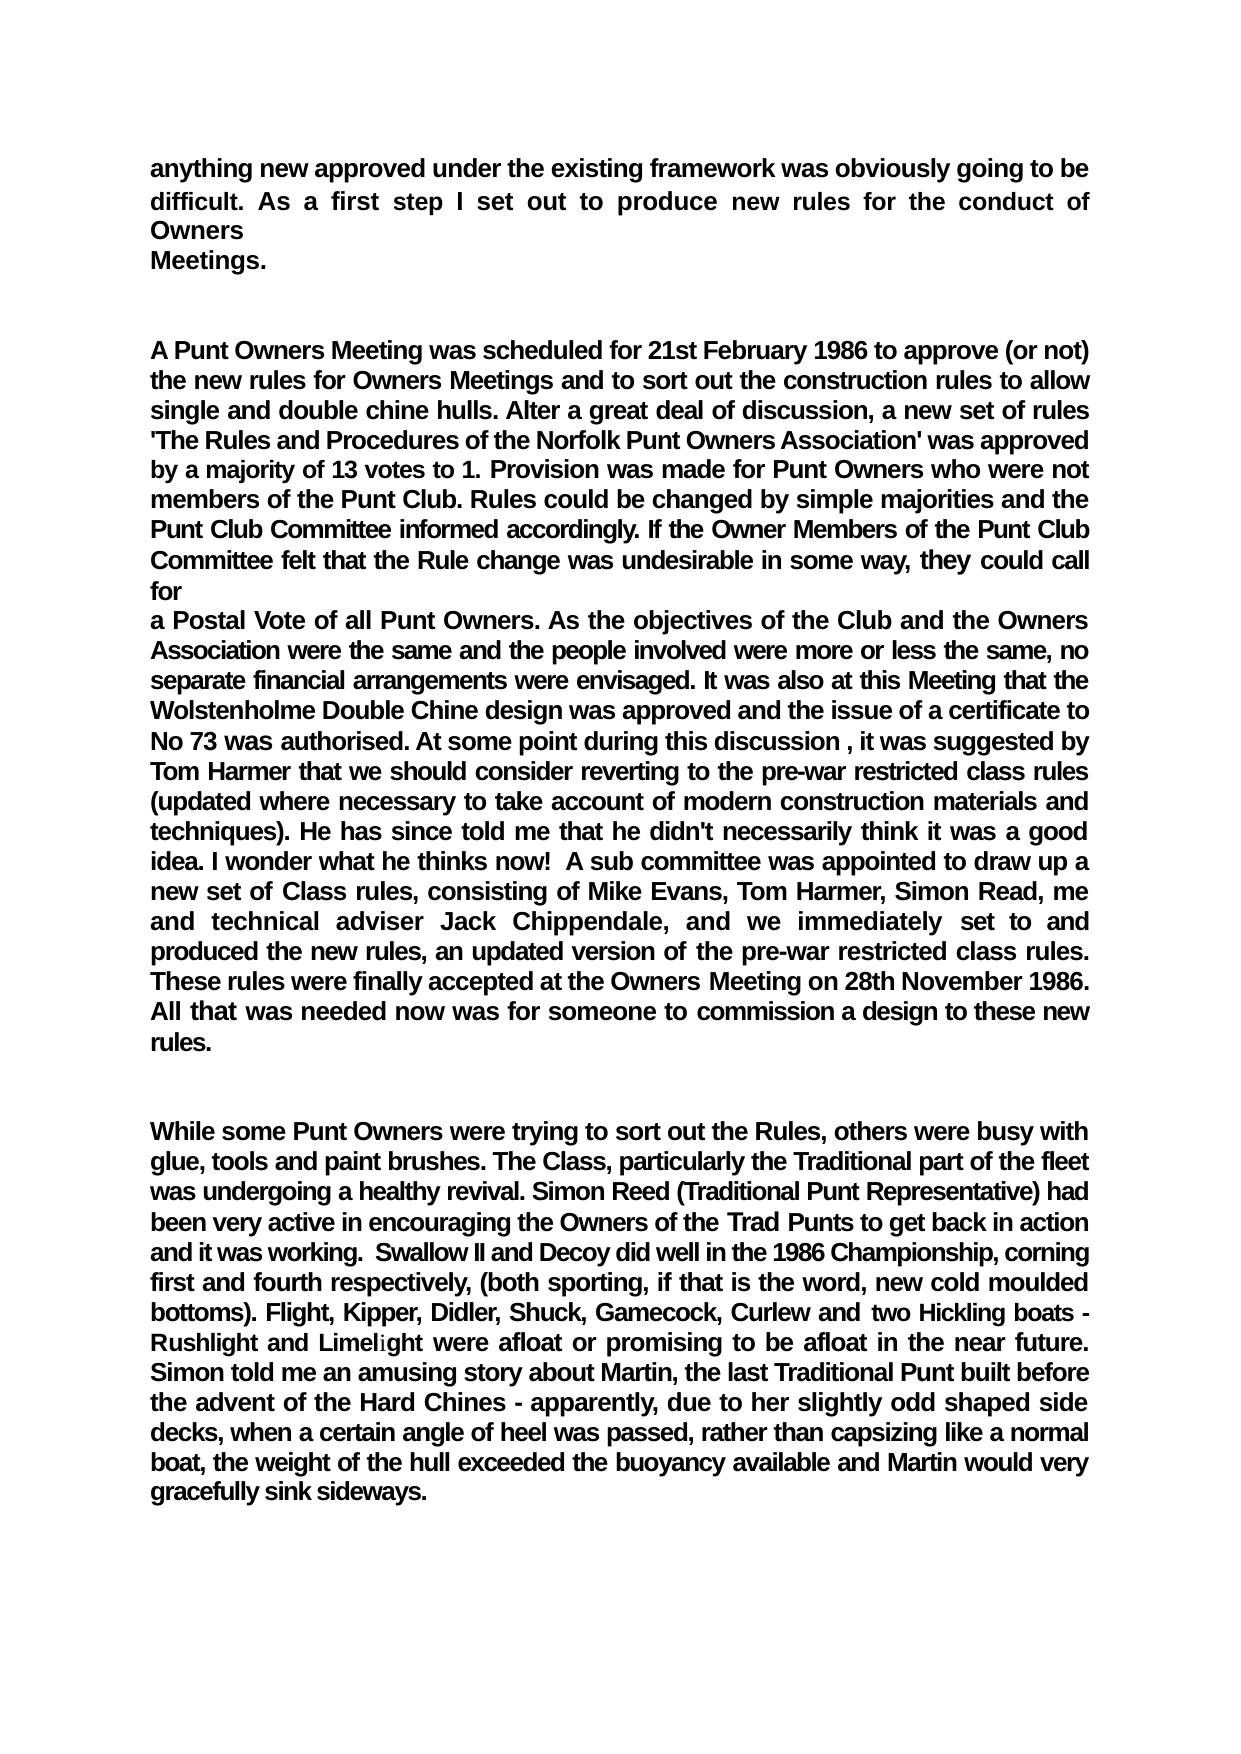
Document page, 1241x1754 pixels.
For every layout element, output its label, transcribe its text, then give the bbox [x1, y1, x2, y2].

text Meetings. [150, 245, 1090, 275]
text anything new approved under the existing framework was obviously going to be difficult. As a first step I set out to produce new rules for the conduct of Owners [150, 150, 1090, 245]
text A Punt Owners Meeting was scheduled for 21st February 1986 to approve (or not) the new rules for Owners Meetings and to sort out the construction rules to allow single and double chine hulls. Alter a great deal of discussion, a new set of rules 'The Rules and Procedures of the Norfolk Punt Owners Association' was approved by a majority of 13 votes to 1. Provision was made for Punt Owners who were not members of the Punt Club. Rules could be changed by simple majorities and the Punt Club Committee informed accordingly. If the Owner Members of the Punt Club Committee felt that the Rule change was undesirable in some way, they could call for [150, 335, 1090, 605]
text While some Punt Owners were trying to sort out the Rules, others were busy with glue, tools and paint brushes. The Class, particularly the Traditional part of the fleet was undergoing a healthy revival. Simon Reed (Traditional Punt Representative) had been very active in encouraging the Owners of the Trad Punts to get back in action and it was working. Swallow II and Decoy did well in the 1986 Championship, corning first and fourth respectively, (both sporting, if that is the word, new cold moulded bottoms). Flight, Kipper, Didler, Shuck, Gamecock, Curlew and two Hickling boats - Rushlight and Limelight were afloat or promising to be afloat in the near future. Simon told me an amusing story about Martin, the last Traditional Punt built before the advent of the Hard Chines - apparently, due to her slightly odd shaped side decks, when a certain angle of heel was passed, rather than capsizing like a normal boat, the weight of the hull exceeded the buoyancy available and Martin would very gracefully sink sideways. [150, 1116, 1090, 1506]
text a Postal Vote of all Punt Owners. As the objectives of the Club and the Owners Association were the same and the people involved were more or less the same, no separate financial arrangements were envisaged. It was also at this Meeting that the Wolstenholme Double Chine design was approved and the issue of a certificate to No 73 was authorised. At some point during this discussion , it was suggested by Tom Harmer that we should consider reverting to the pre-war restricted class rules (updated where necessary to take account of modern construction materials and techniques). He has since told me that he didn't necessarily think it was a good idea. I wonder what he thinks now! A sub committee was appointed to draw up a new set of Class rules, consisting of Mike Evans, Tom Harmer, Simon Read, me and technical adviser Jack Chippendale, and we immediately set to and produced the new rules, an updated version of the pre-war restricted class rules. These rules were finally accepted at the Owners Meeting on 28th November 1986. All that was needed now was for someone to commission a design to these new rules. [150, 605, 1090, 1057]
